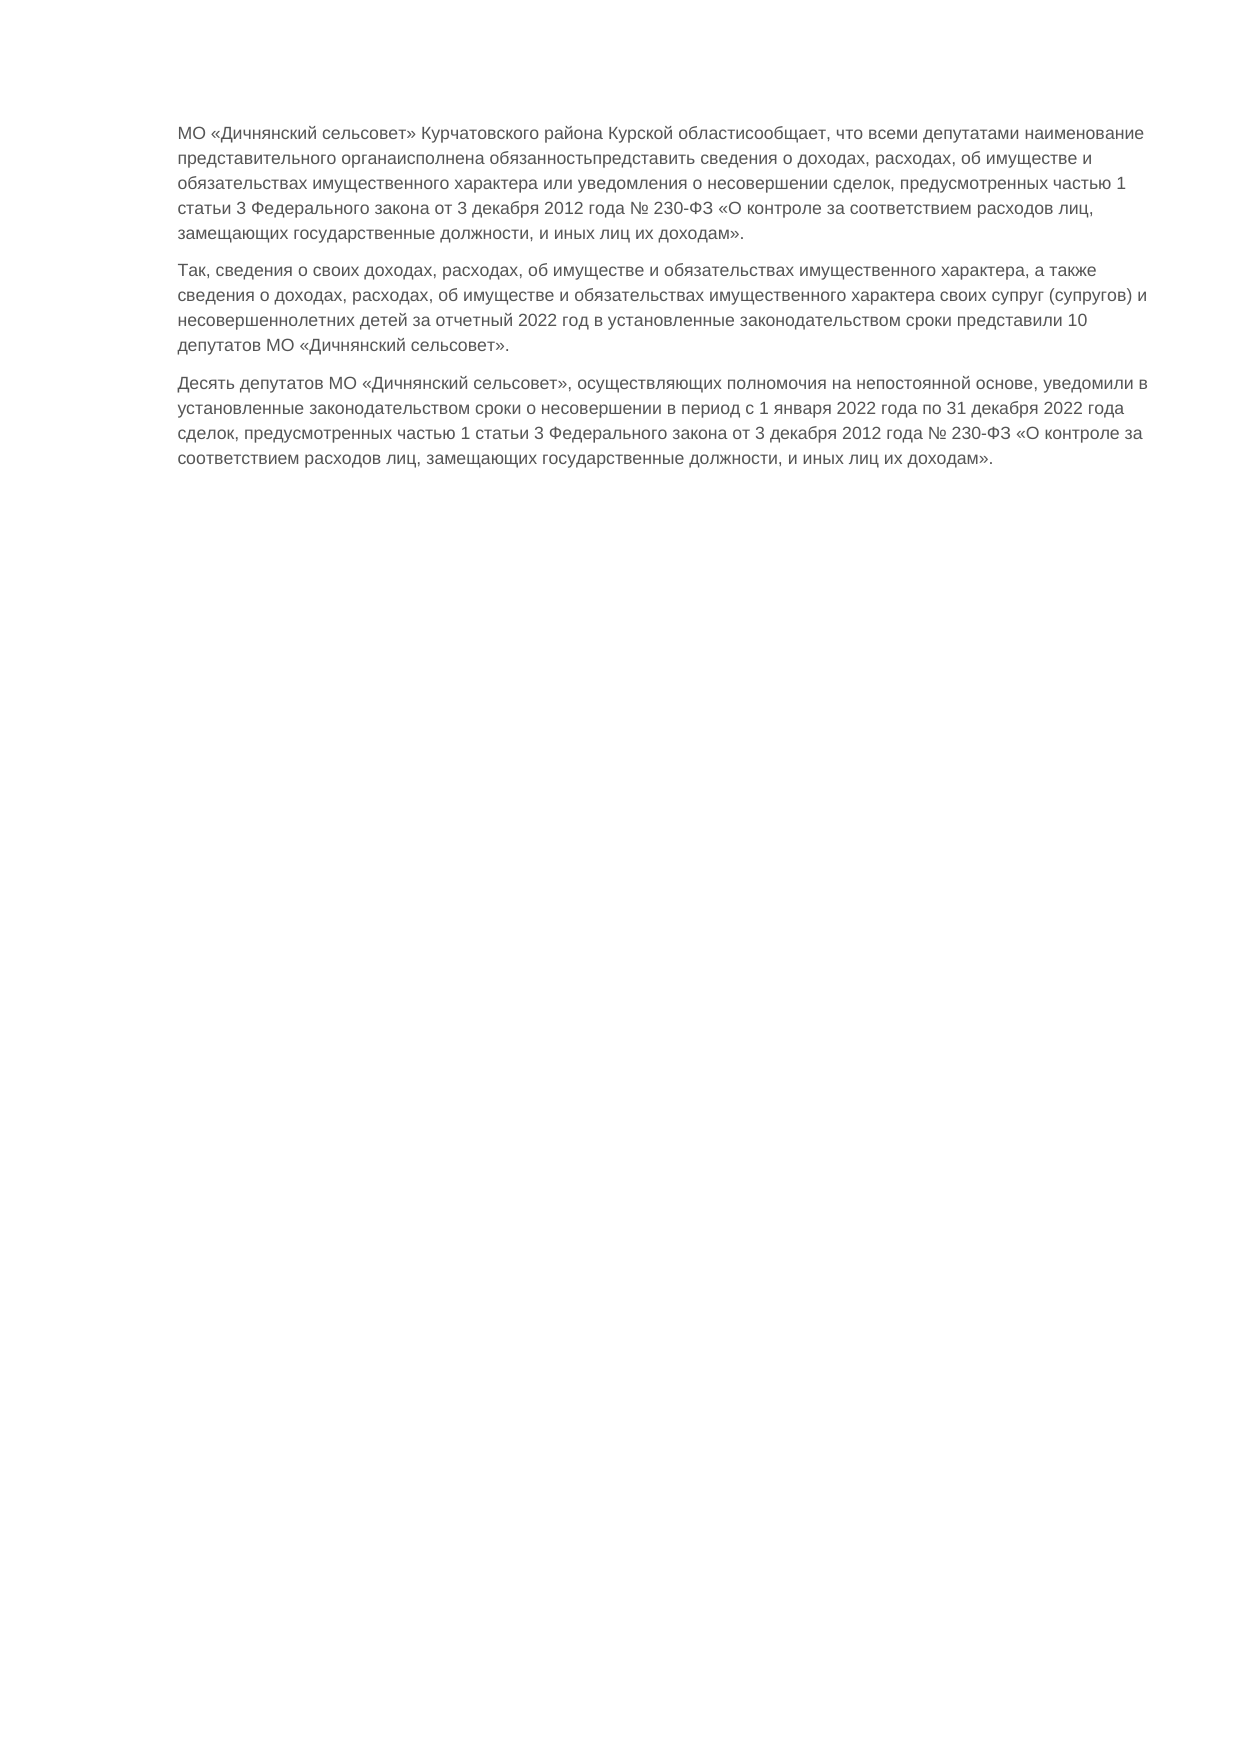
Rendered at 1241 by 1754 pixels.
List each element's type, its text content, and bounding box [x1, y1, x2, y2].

text Десять депутатов МО «Дичнянский сельсовет», осуществляющих полномочия на непостоянной основе, уведомили в установленные законодательством сроки о несовершении в период с 1 января 2022 года по 31 декабря 2022 года сделок, предусмотренных частью 1 статьи 3 Федерального закона от 3 декабря 2012 года № 230-ФЗ «О контроле за соответствием расходов лиц, замещающих государственные должности, и иных лиц их доходам». [177, 368, 1152, 468]
text Так, сведения о своих доходах, расходах, об имуществе и обязательствах имущественного характера, а также сведения о доходах, расходах, об имуществе и обязательствах имущественного характера своих супруг (супругов) и несовершеннолетних детей за отчетный 2022 год в установленные законодательством сроки представили 10 депутатов МО «Дичнянский сельсовет». [177, 256, 1152, 356]
text МО «Дичнянский сельсовет» Курчатовского района Курской областисообщает, что всеми депутатами наименование представительного органаисполнена обязанностьпредставить сведения о доходах, расходах, об имуществе и обязательствах имущественного характера или уведомления о несовершении сделок, предусмотренных частью 1 статьи 3 Федерального закона от 3 декабря 2012 года № 230-ФЗ «О контроле за соответствием расходов лиц, замещающих государственные должности, и иных лиц их доходам». [177, 118, 1152, 243]
